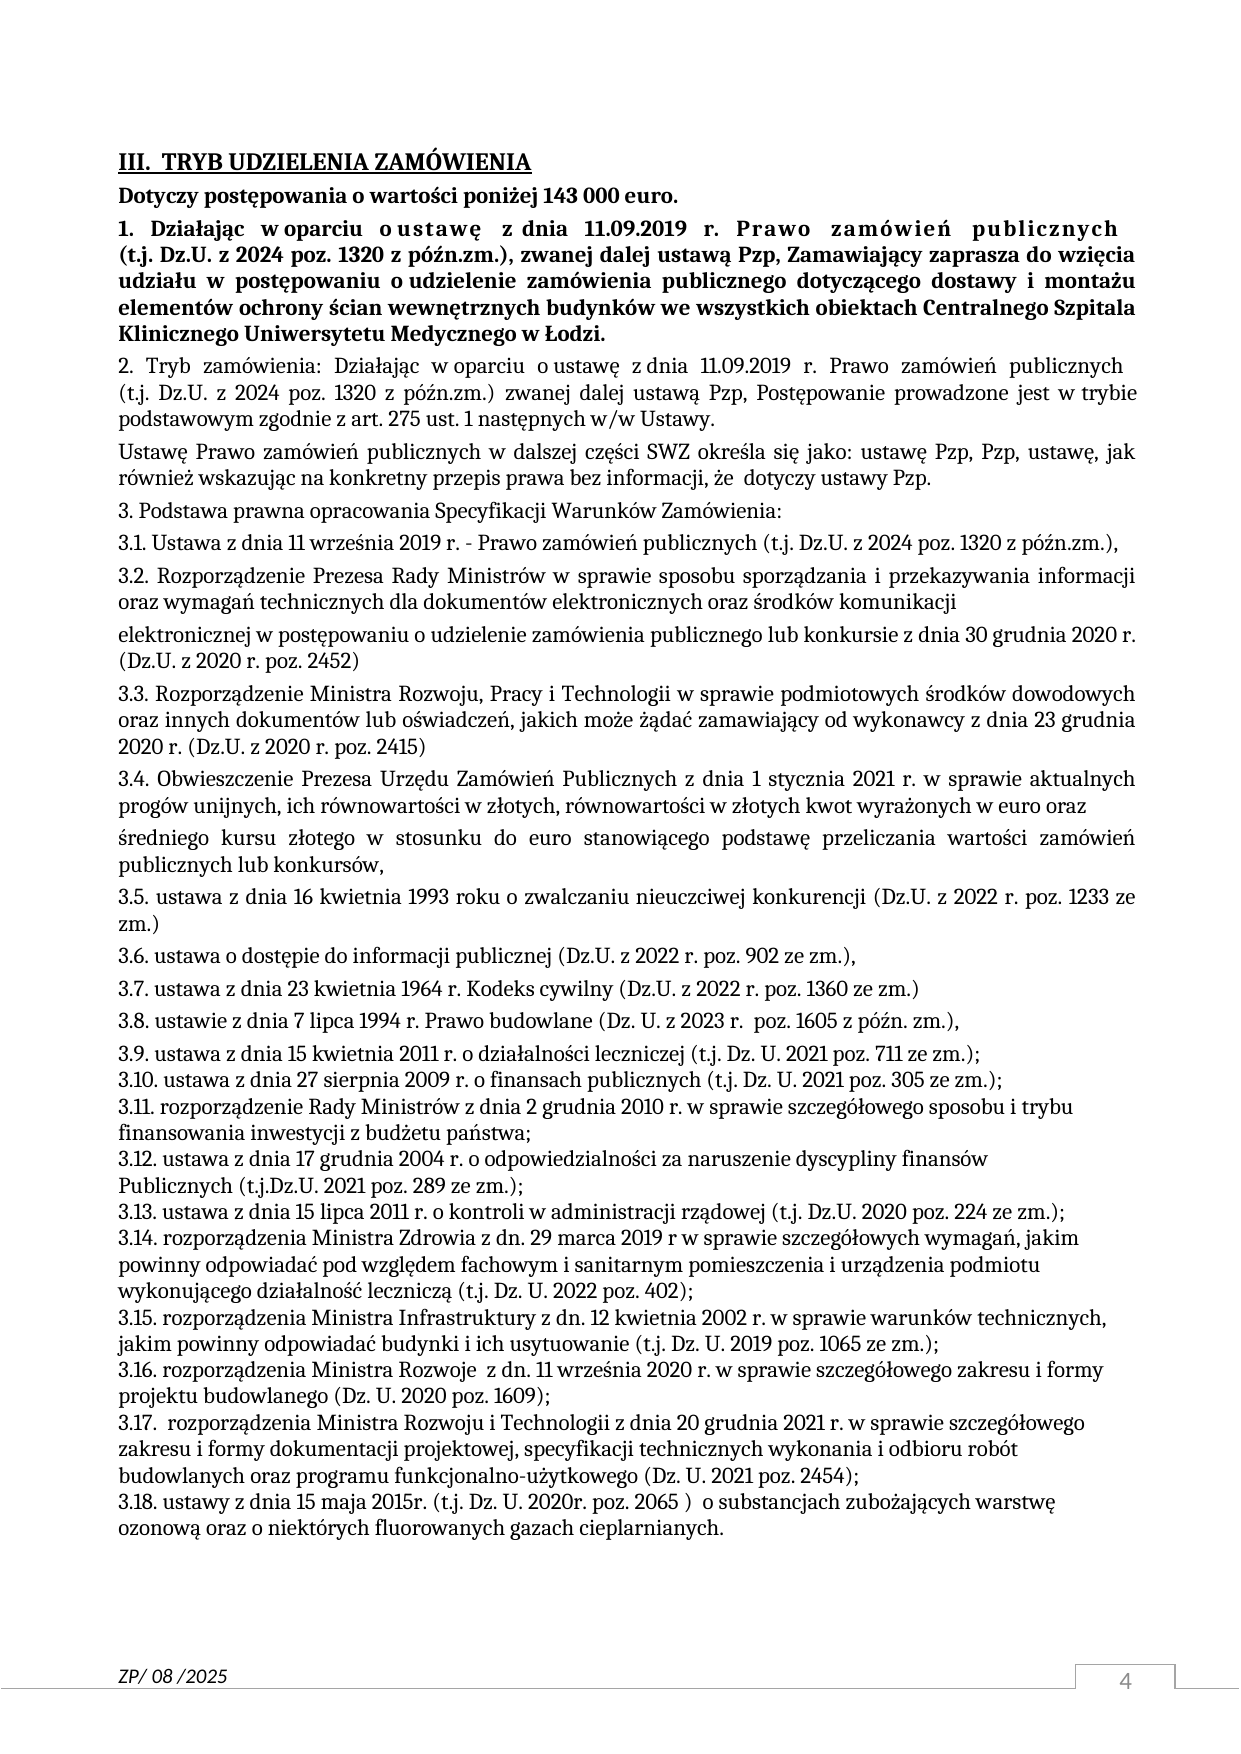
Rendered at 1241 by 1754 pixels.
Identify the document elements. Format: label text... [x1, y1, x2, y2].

text 3.8. ustawie z dnia 7 lipca 1994 r. Prawo budowlane (Dz. U. z 2023 r. poz. 1605 z późn. zm.), [118, 1008, 1137, 1034]
text Publicznych (t.j.Dz.U. 2021 poz. 289 ze zm.); [118, 1172, 1137, 1199]
text 3.5. ustawa z dnia 16 kwietnia 1993 roku o zwalczaniu nieuczciwej konkurencji (Dz.U. z 2022 r. poz. 1233 ze zm.) [118, 884, 1137, 937]
text 3.2. Rozporządzenie Prezesa Rady Ministrów w sprawie sposobu sporządzania i przekazywania informacji oraz wymagań technicznych dla dokumentów elektronicznych oraz środków komunikacji [118, 563, 1137, 616]
text 3.12. ustawa z dnia 17 grudnia 2004 r. o odpowiedzialności za naruszenie dyscypliny finansów [118, 1146, 1137, 1172]
text 3.16. rozporządzenia Ministra Rozwoje z dn. 11 września 2020 r. w sprawie szczegółowego zakresu i formy projektu budowlanego (Dz. U. 2020 poz. 1609); [118, 1357, 1137, 1410]
text elektronicznej w postępowaniu o udzielenie zamówienia publicznego lub konkursie z dnia 30 grudnia 2020 r. (Dz.U. z 2020 r. poz. 2452) [118, 622, 1137, 674]
text 3.6. ustawa o dostępie do informacji publicznej (Dz.U. z 2022 r. poz. 902 ze zm.), [118, 943, 1137, 969]
text 3.14. rozporządzenia Ministra Zdrowia z dn. 29 marca 2019 r w sprawie szczegółowych wymagań, jakim powinny odpowiadać pod względem fachowym i sanitarnym pomieszczenia i urządzenia podmiotu wykonującego działalność leczniczą (t.j. Dz. U. 2022 poz. 402); [118, 1225, 1137, 1304]
subtitle III. TRYB UDZIELENIA ZAMÓWIENIA [118, 148, 1137, 176]
text 3.4. Obwieszczenie Prezesa Urzędu Zamówień Publicznych z dnia 1 stycznia 2021 r. w sprawie aktualnych progów unijnych, ich równowartości w złotych, równowartości w złotych kwot wyrażonych w euro oraz [118, 766, 1137, 819]
text 3.11. rozporządzenie Rady Ministrów z dnia 2 grudnia 2010 r. w sprawie szczegółowego sposobu i trybu finansowania inwestycji z budżetu państwa; [118, 1093, 1137, 1146]
text 3.17. rozporządzenia Ministra Rozwoju i Technologii z dnia 20 grudnia 2021 r. w sprawie szczegółowego zakresu i formy dokumentacji projektowej, specyfikacji technicznych wykonania i odbioru robót budowlanych oraz programu funkcjonalno-użytkowego (Dz. U. 2021 poz. 2454); [118, 1410, 1137, 1489]
text Dotyczy postępowania o wartości poniżej 143 000 euro. [118, 183, 1137, 209]
text 3.10. ustawa z dnia 27 sierpnia 2009 r. o finansach publicznych (t.j. Dz. U. 2021 poz. 305 ze zm.); [118, 1067, 1137, 1093]
text 2. Tryb zamówienia: Działając w oparciu o ustawę z dnia 11.09.2019 r. Prawo zamówień publicznych (t.j. Dz.U. z 2024 poz. 1320 z późn.zm.) zwanej dalej ustawą Pzp, Postępowanie prowadzone jest w trybie podstawowym zgodnie z art. 275 ust. 1 następnych w/w Ustawy. [118, 353, 1137, 432]
text Ustawę Prawo zamówień publicznych w dalszej części SWZ określa się jako: ustawę Pzp, Pzp, ustawę, jak również wskazując na konkretny przepis prawa bez informacji, że dotyczy ustawy Pzp. [118, 439, 1137, 491]
text 3.1. Ustawa z dnia 11 września 2019 r. - Prawo zamówień publicznych (t.j. Dz.U. z 2024 poz. 1320 z późn.zm.), [118, 530, 1137, 557]
text 3.7. ustawa z dnia 23 kwietnia 1964 r. Kodeks cywilny (Dz.U. z 2022 r. poz. 1360 ze zm.) [118, 976, 1137, 1002]
text 3.9. ustawa z dnia 15 kwietnia 2011 r. o działalności leczniczej (t.j. Dz. U. 2021 poz. 711 ze zm.); [118, 1041, 1137, 1067]
text średniego kursu złotego w stosunku do euro stanowiącego podstawę przeliczania wartości zamówień publicznych lub konkursów, [118, 825, 1137, 878]
text 3.13. ustawa z dnia 15 lipca 2011 r. o kontroli w administracji rządowej (t.j. Dz.U. 2020 poz. 224 ze zm.); [118, 1199, 1137, 1225]
text 3.18. ustawy z dnia 15 maja 2015r. (t.j. Dz. U. 2020r. poz. 2065 ) o substancjach zubożających warstwę ozonową oraz o niektórych fluorowanych gazach cieplarnianych. [118, 1489, 1137, 1541]
text 3.3. Rozporządzenie Ministra Rozwoju, Pracy i Technologii w sprawie podmiotowych środków dowodowych oraz innych dokumentów lub oświadczeń, jakich może żądać zamawiający od wykonawcy z dnia 23 grudnia 2020 r. (Dz.U. z 2020 r. poz. 2415) [118, 681, 1137, 760]
text 3. Podstawa prawna opracowania Specyfikacji Warunków Zamówienia: [118, 498, 1137, 524]
text 1. Działając w oparciu o ustawę z dnia 11.09.2019 r. Prawo zamówień publicznych (t.j. Dz.U. z 2024 poz. 1320 z późn.zm.), zwanej dalej ustawą Pzp, Zamawiający zaprasza do wzięcia udziału w postępowaniu o udzielenie zamówienia publicznego dotyczącego dostawy i montażu elementów ochrony ścian wewnętrznych budynków we wszystkich obiektach Centralnego Szpitala Klinicznego Uniwersytetu Medycznego w Łodzi. [118, 215, 1137, 347]
text 3.15. rozporządzenia Ministra Infrastruktury z dn. 12 kwietnia 2002 r. w sprawie warunków technicznych, jakim powinny odpowiadać budynki i ich usytuowanie (t.j. Dz. U. 2019 poz. 1065 ze zm.); [118, 1304, 1137, 1357]
